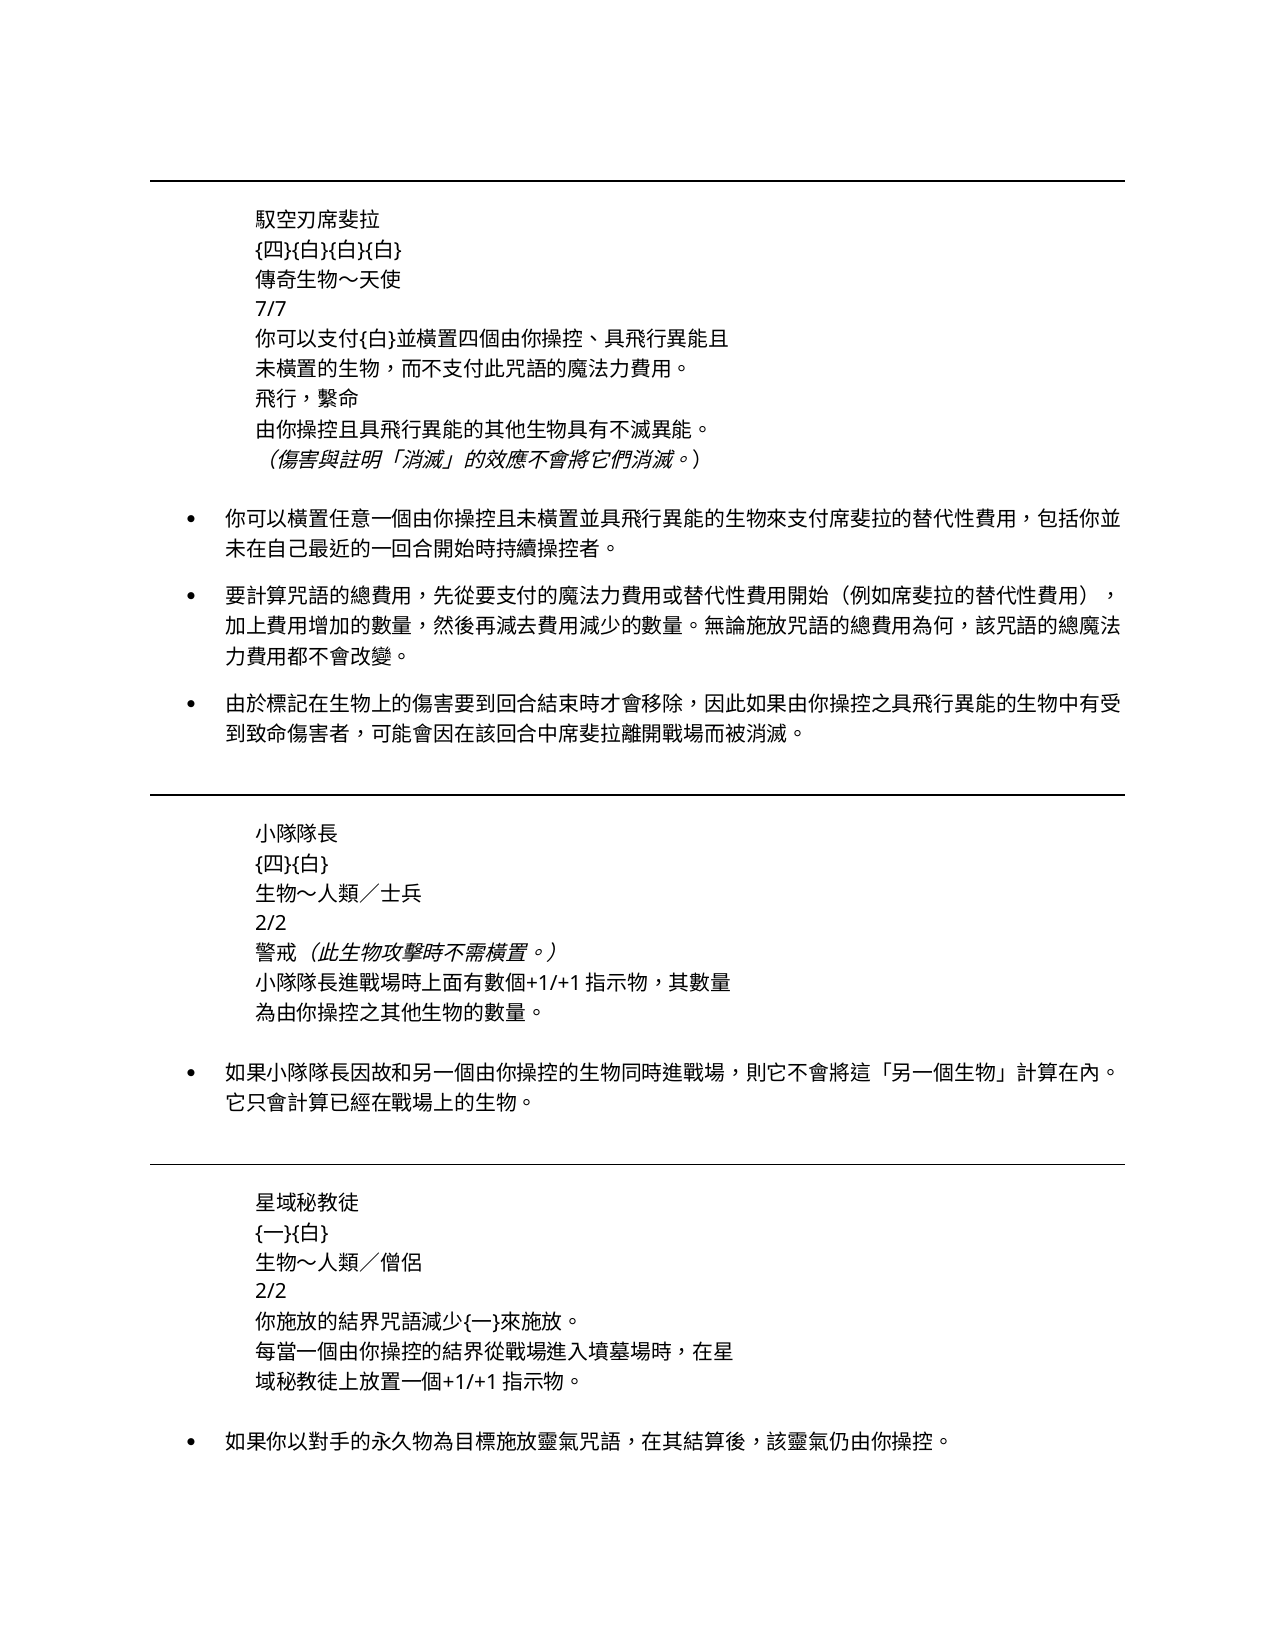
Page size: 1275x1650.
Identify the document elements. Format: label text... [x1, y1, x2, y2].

list 由於標記在生物上的傷害要到回合結束時才會移除，因此如果由你操控之具飛行異能的生物中有受到致命傷害者，可能會因在該回合中席斐拉離開戰場而被消滅。 [187, 687, 1125, 747]
text 星域秘教徒 {一}{白} 生物～人類／僧侶 2/2 你施放的結界咒語減少{一}來施放。 每當一個由你操控的結界從戰場進入墳墓場時，在星域秘教徒上放置一個+1/+1指示物。 [255, 1186, 735, 1396]
text 馭空刃席斐拉 {四}{白}{白}{白} 傳奇生物～天使 7/7 你可以支付{白}並橫置四個由你操控、具飛行異能且未橫置的生物，而不支付此咒語的魔法力費用。 飛行，繫命 由你操控且具飛行異能的其他生物具有不滅異能。（傷害與註明「消滅」的效應不會將它們消滅。） [255, 203, 735, 473]
list 如果小隊隊長因故和另一個由你操控的生物同時進戰場，則它不會將這「另一個生物」計算在內。它只會計算已經在戰場上的生物。 [187, 1056, 1125, 1116]
list 要計算咒語的總費用，先從要支付的魔法力費用或替代性費用開始（例如席斐拉的替代性費用），加上費用增加的數量，然後再減去費用減少的數量。無論施放咒語的總費用為何，該咒語的總魔法力費用都不會改變。 [187, 579, 1125, 670]
text 小隊隊長 {四}{白} 生物～人類／士兵 2/2 警戒（此生物攻擊時不需橫置。） 小隊隊長進戰場時上面有數個+1/+1指示物，其數量為由你操控之其他生物的數量。 [255, 817, 735, 1027]
list 你可以橫置任意一個由你操控且未橫置並具飛行異能的生物來支付席斐拉的替代性費用，包括你並未在自己最近的一回合開始時持續操控者。 [187, 502, 1125, 563]
list 如果你以對手的永久物為目標施放靈氣咒語，在其結算後，該靈氣仍由你操控。 [187, 1425, 1125, 1455]
